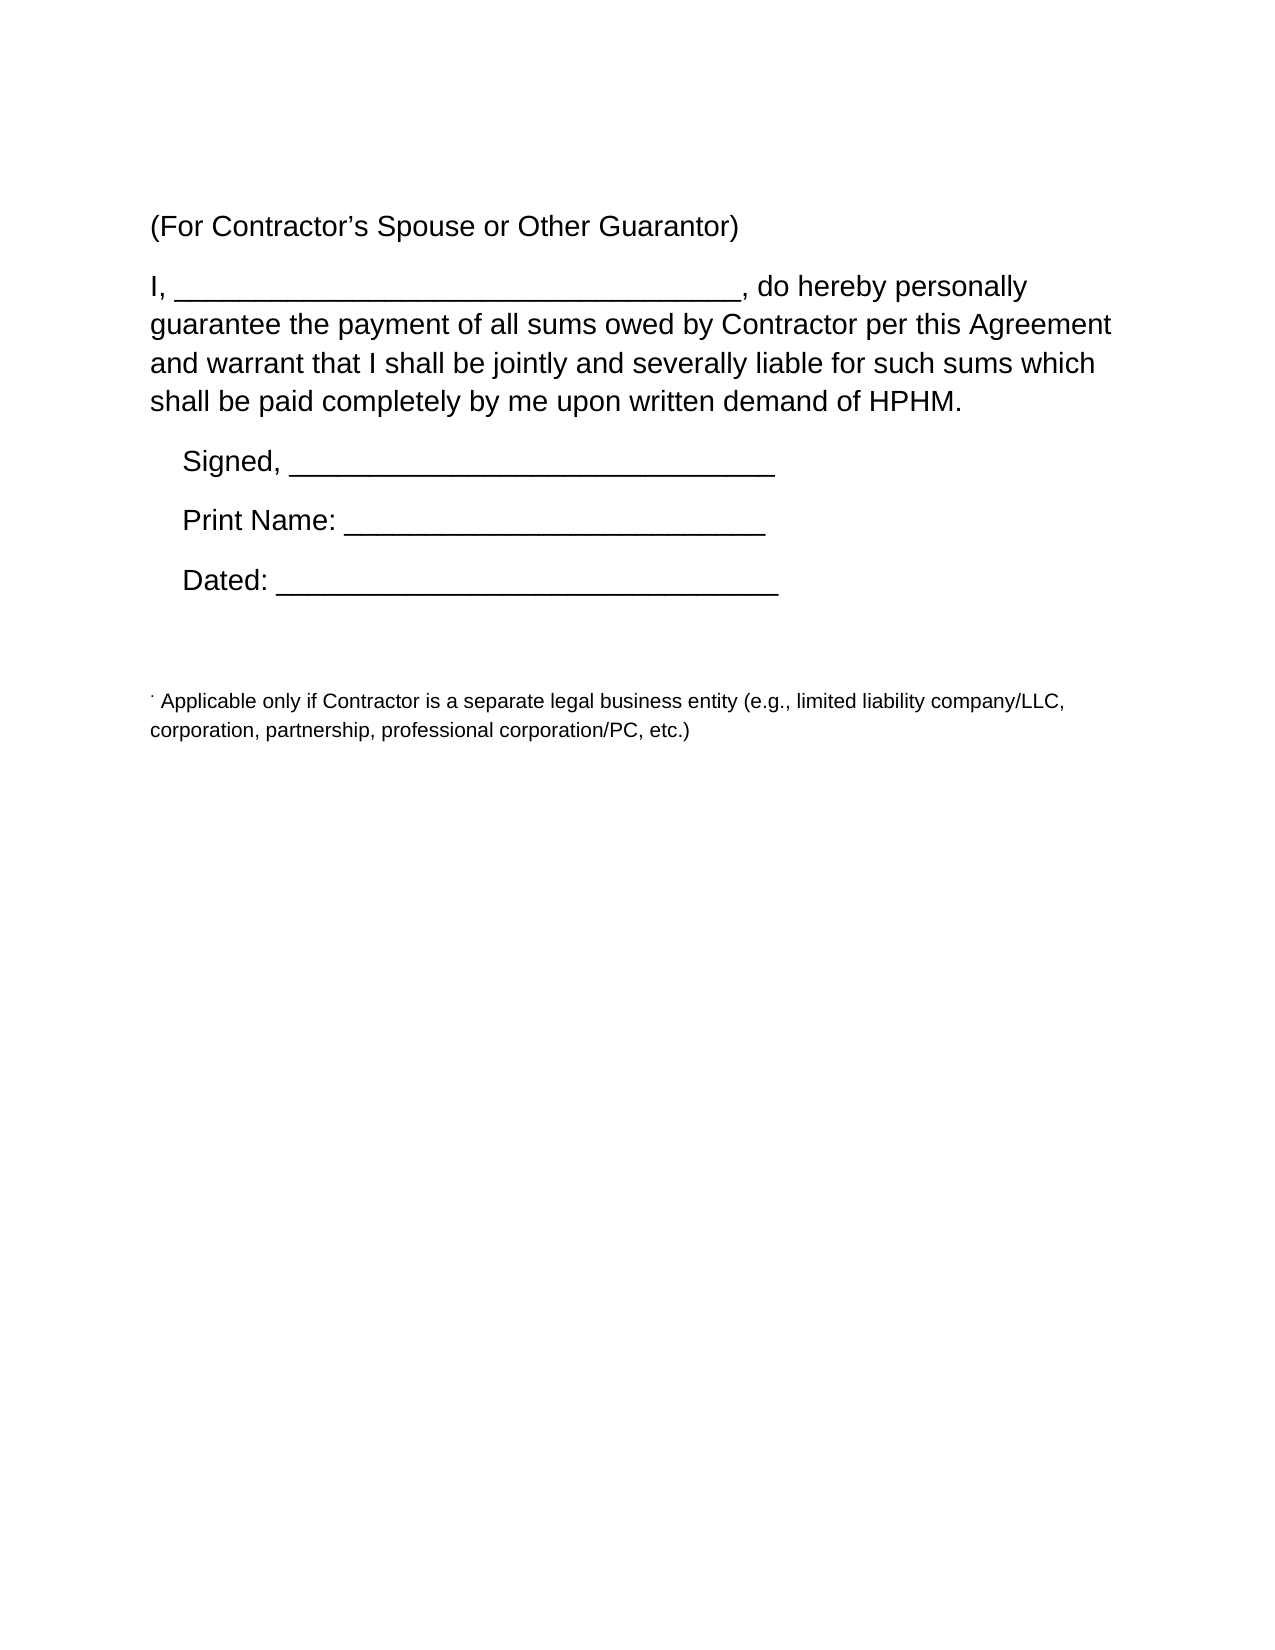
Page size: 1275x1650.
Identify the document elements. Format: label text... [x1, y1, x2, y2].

text Dated: _______________________________ [150, 562, 1125, 596]
text Signed, ______________________________ [150, 444, 1125, 477]
text (For Contractor’s Spouse or Other Guarantor) [150, 209, 1125, 243]
text Print Name: __________________________ [150, 503, 1125, 537]
text I, ___________________________________, do hereby personally guarantee the payment of all sums owed by Contractor per this Agreement and warrant that I shall be jointly and severally liable for such sums which shall be paid completely by me upon written demand of HPHM. [150, 269, 1125, 418]
text . Applicable only if Contractor is a separate legal business entity (e.g., limited liability company/LLC, corporation, partnership, professional corporation/PC, etc.) [150, 681, 1125, 742]
